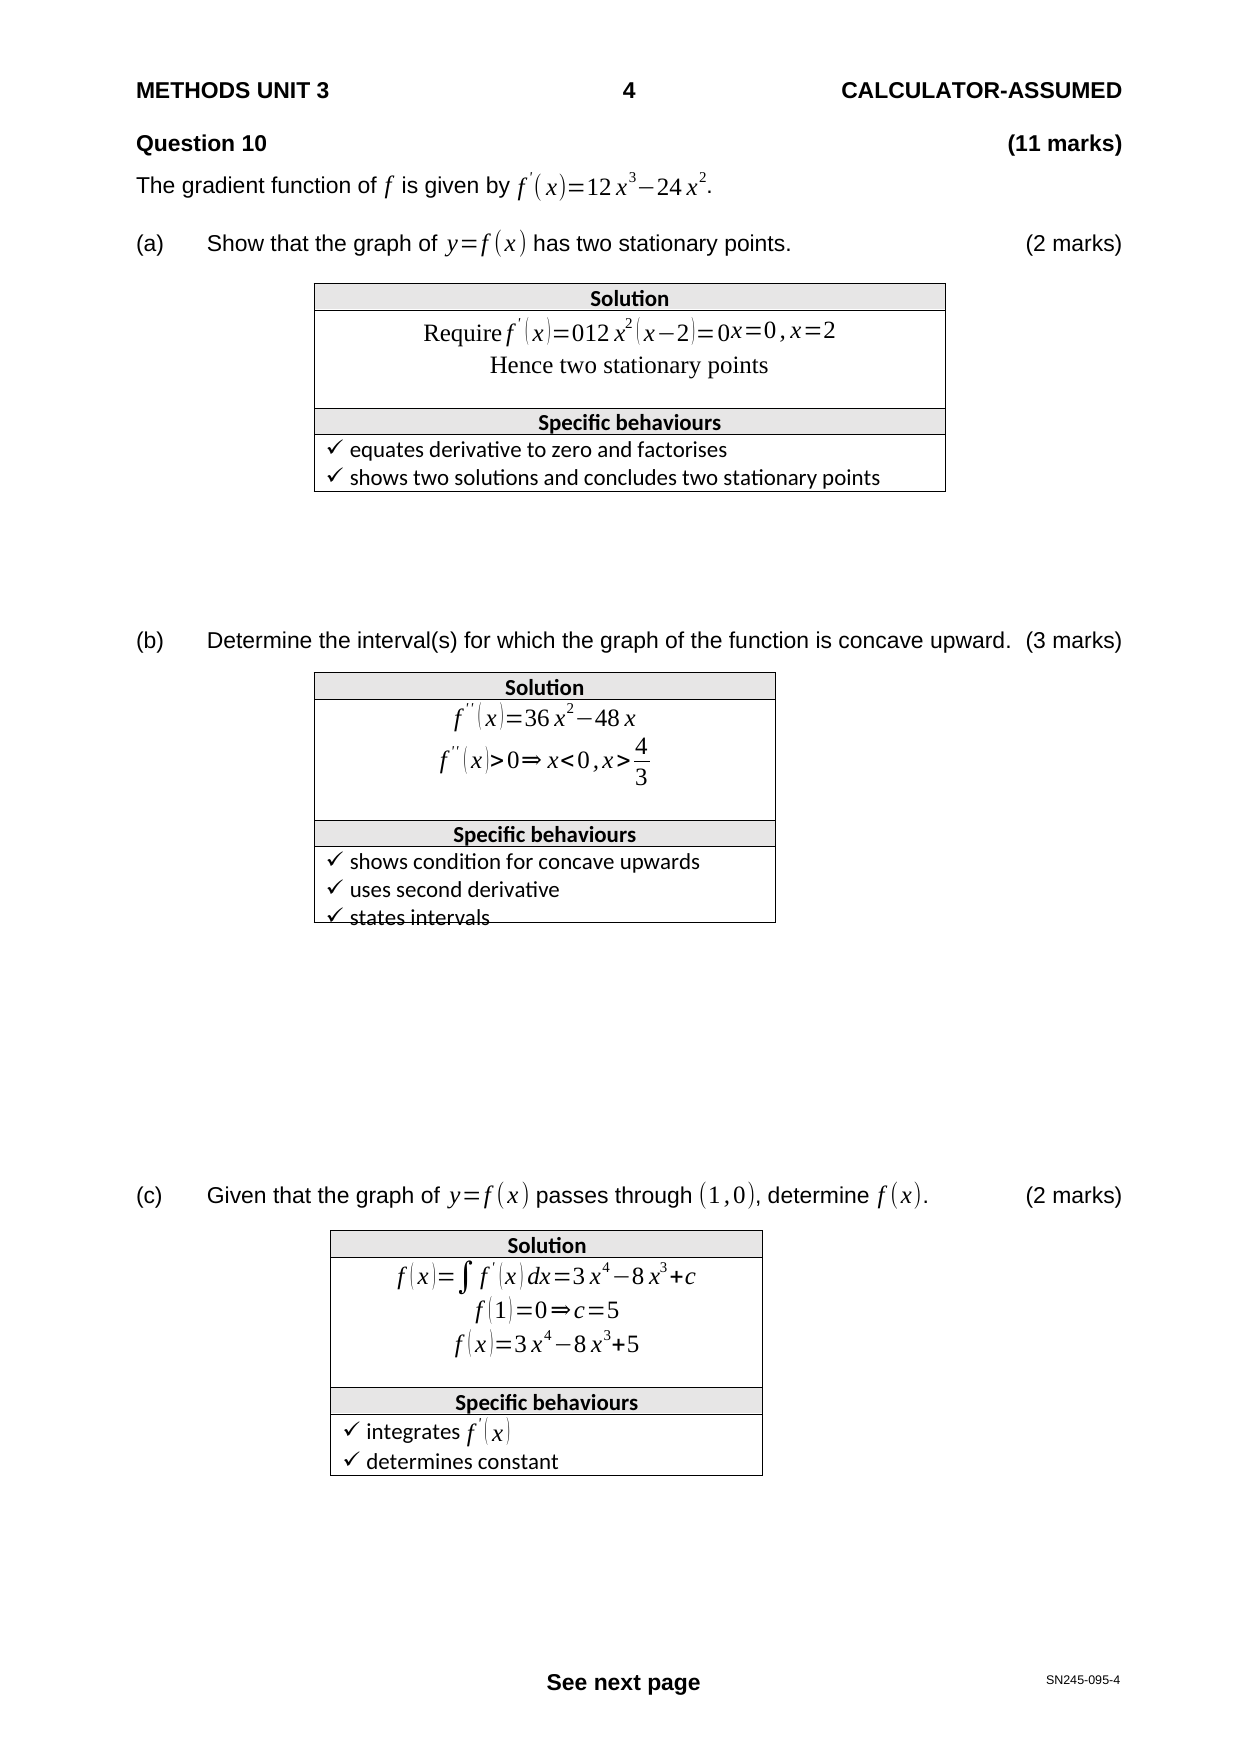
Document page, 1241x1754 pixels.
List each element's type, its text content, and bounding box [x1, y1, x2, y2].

text Question 10 (11 marks) [136, 130, 1122, 156]
text The gradient function of is given by . [136, 169, 1122, 202]
text (a) Show that the graph of has two stationary points. (2 marks) [136, 228, 1122, 258]
text (b) Determine the interval(s) for which the graph of the function is concave upward. (3 marks) [136, 627, 1122, 653]
text (c) Given that the graph of passes through , determine . (2 marks) [136, 1180, 1122, 1210]
